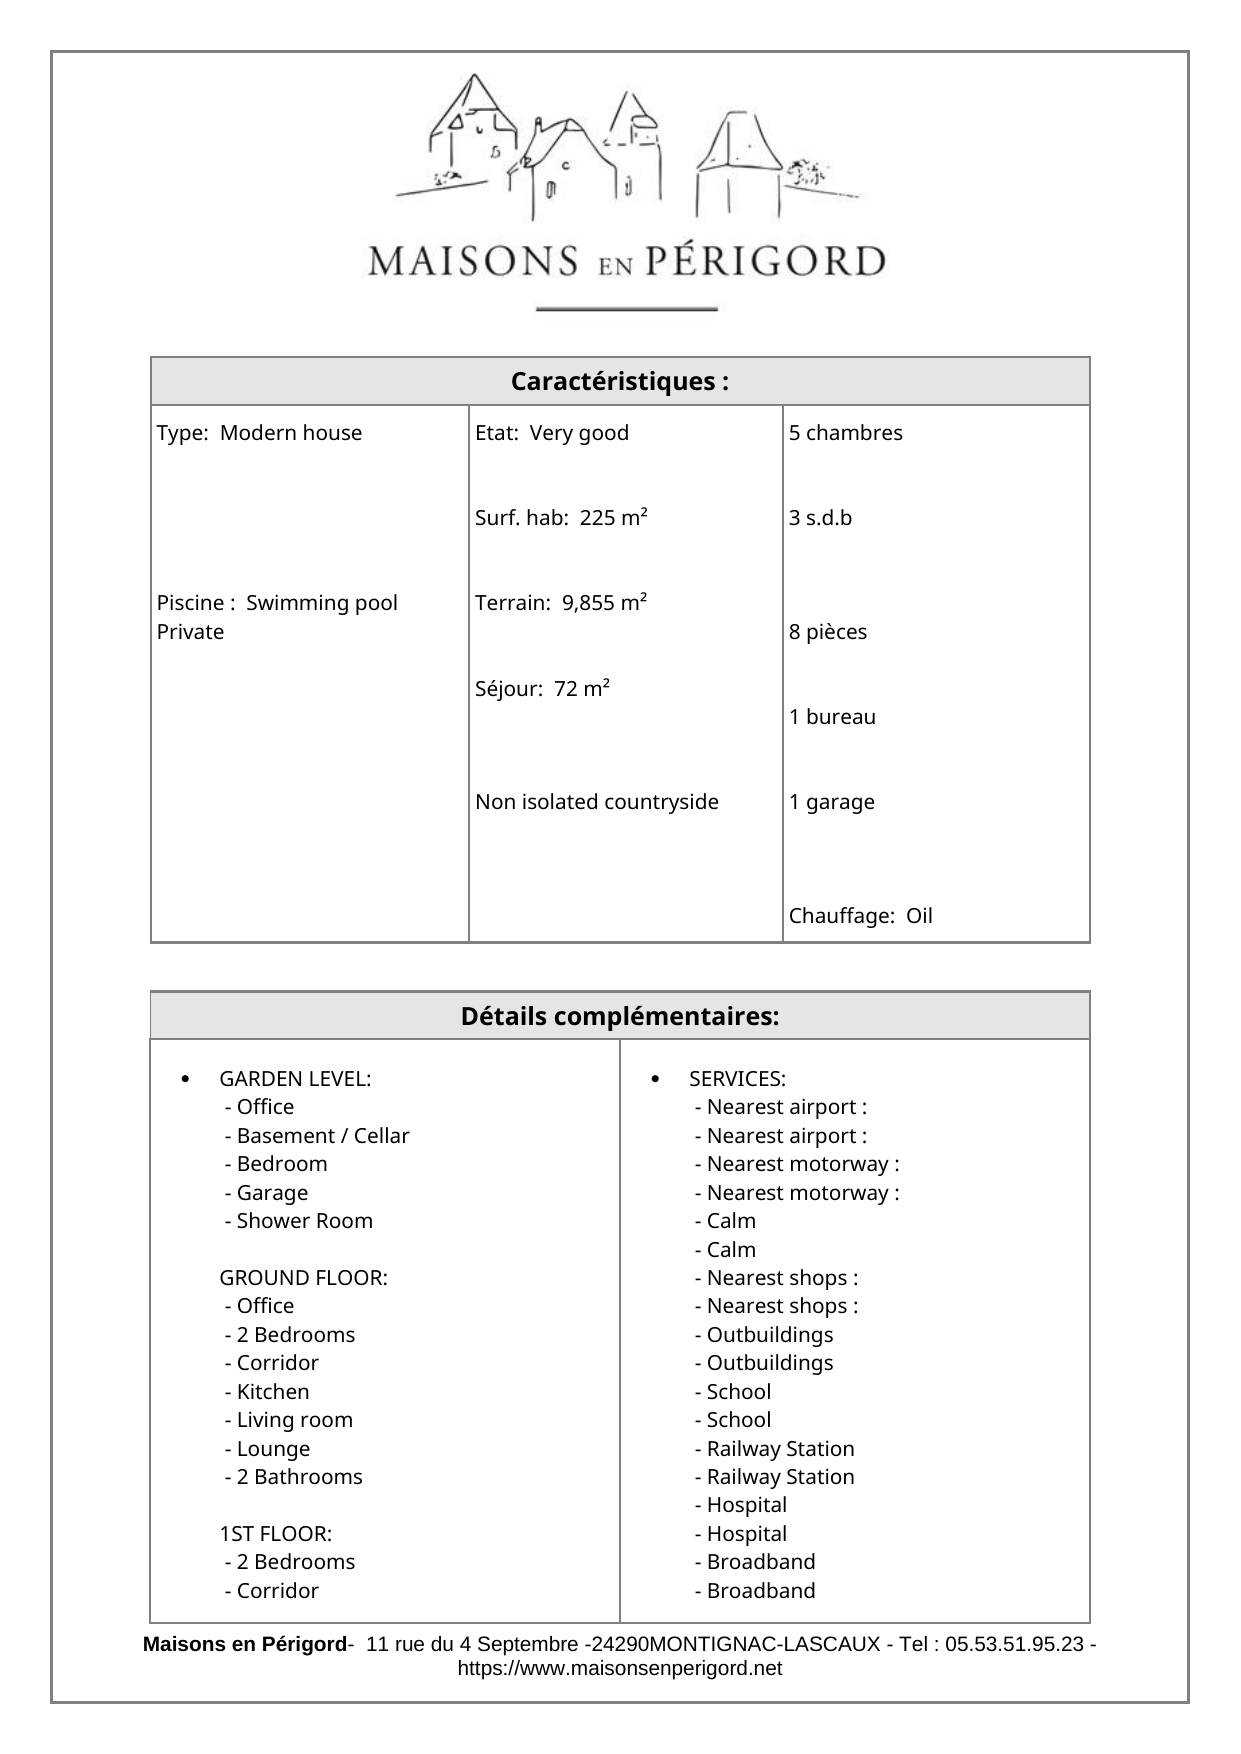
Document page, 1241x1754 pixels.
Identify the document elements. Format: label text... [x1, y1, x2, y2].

table_cell Etat: Very good Surf. hab: 225 m² Terrain: 9,855 m² Séjour: 72 m² Non isolated countryside [470, 406, 782, 941]
table_cell Type: Modern house Piscine : Swimming pool Private [152, 406, 468, 941]
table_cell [151, 1040, 619, 1622]
table_header Caractéristiques : [152, 358, 1089, 404]
table_header Détails complémentaires: [151, 993, 1089, 1038]
table_cell 5 chambres 3 s.d.b 8 pièces 1 bureau 1 garage Chauffage: Oil [784, 406, 1089, 941]
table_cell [621, 1040, 1089, 1622]
